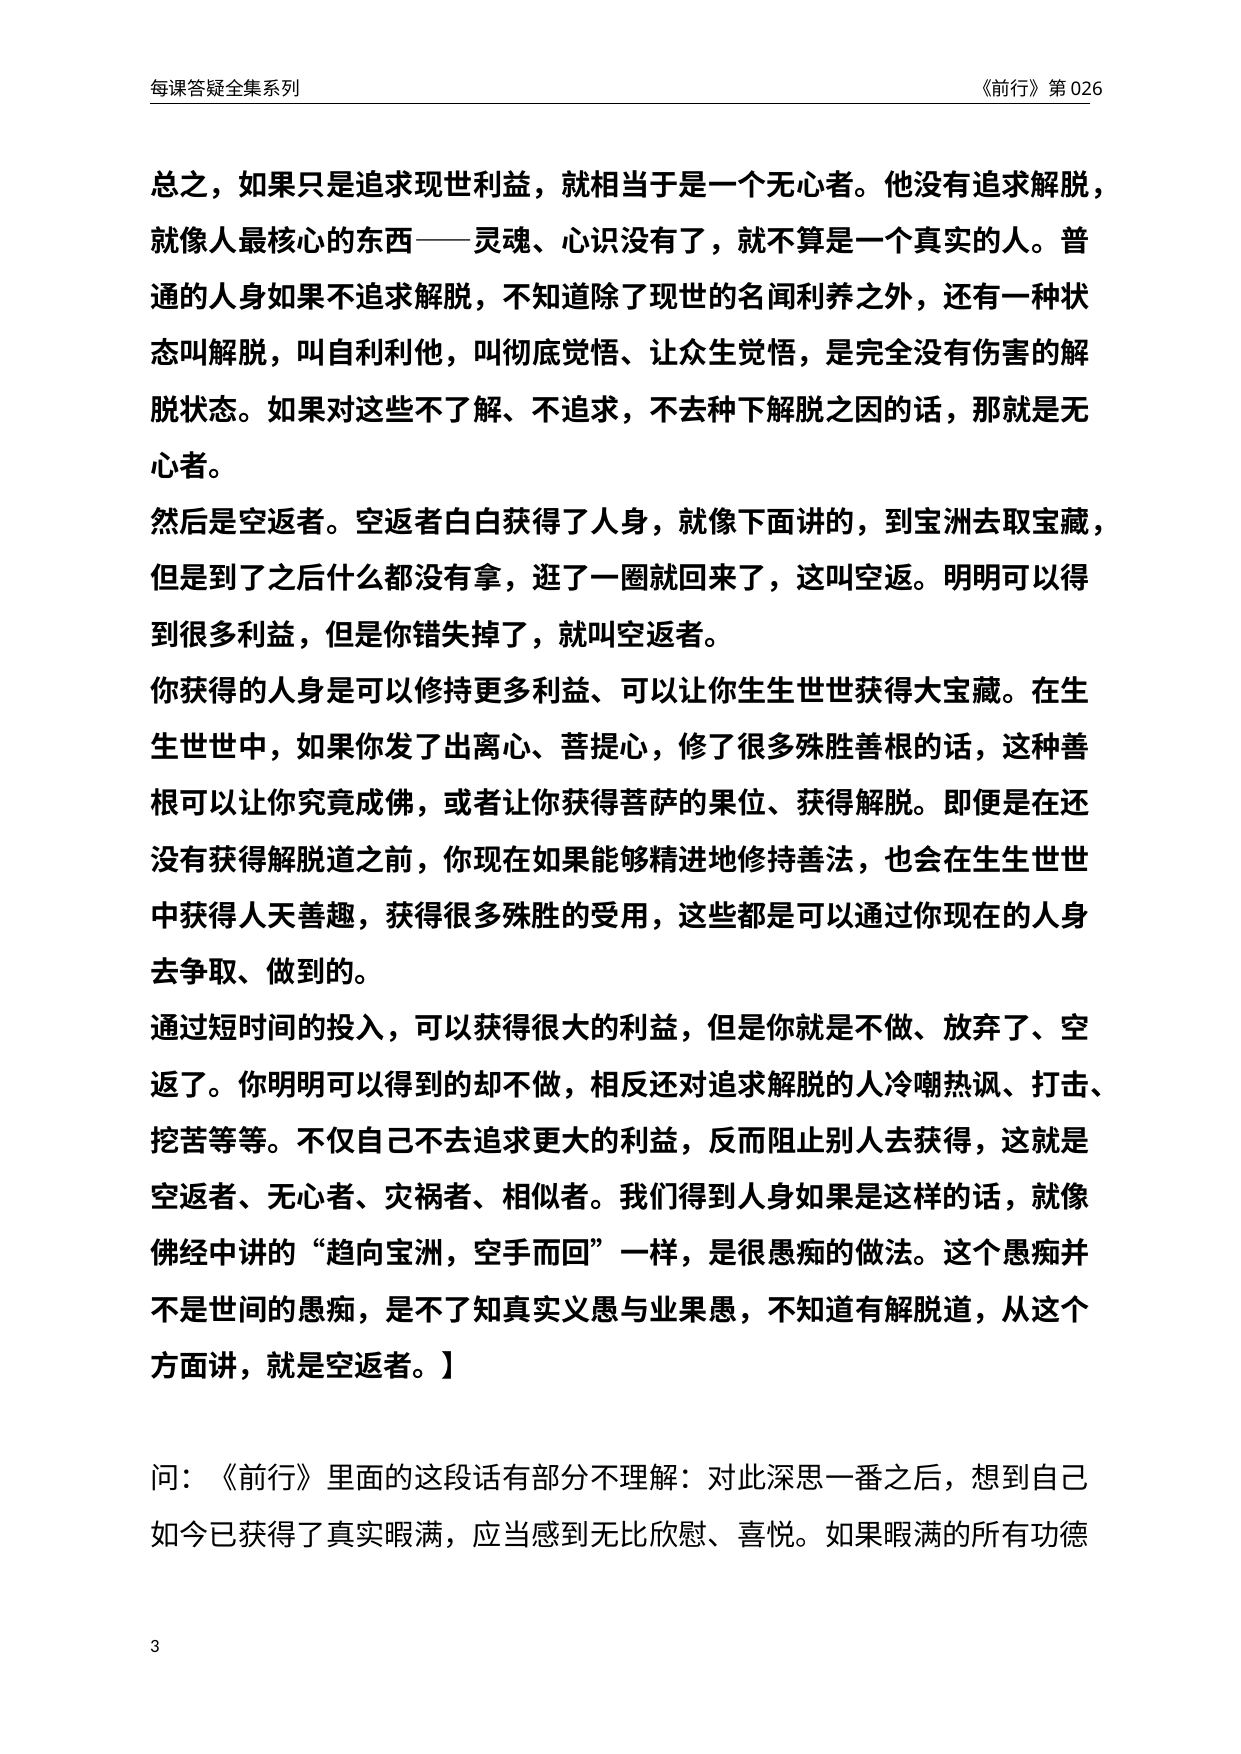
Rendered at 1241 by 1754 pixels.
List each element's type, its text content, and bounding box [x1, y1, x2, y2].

text 通过短时间的投入，可以获得很大的利益，但是你就是不做、放弃了、空返了。你明明可以得到的却不做，相反还对追求解脱的人冷嘲热讽、打击、挖苦等等。不仅自己不去追求更大的利益，反而阻止别人去获得，这就是空返者、无心者、灾祸者、相似者。我们得到人身如果是这样的话，就像佛经中讲的“趋向宝洲，空手而回”一样，是很愚痴的做法。这个愚痴并不是世间的愚痴，是不了知真实义愚与业果愚，不知道有解脱道，从这个方面讲，就是空返者。】 [150, 994, 1090, 1387]
text 总之，如果只是追求现世利益，就相当于是一个无心者。他没有追求解脱，就像人最核心的东西——灵魂、心识没有了，就不算是一个真实的人。普通的人身如果不追求解脱，不知道除了现世的名闻利养之外，还有一种状态叫解脱，叫自利利他，叫彻底觉悟、让众生觉悟，是完全没有伤害的解脱状态。如果对这些不了解、不追求，不去种下解脱之因的话，那就是无心者。 [150, 150, 1090, 487]
text 你获得的人身是可以修持更多利益、可以让你生生世世获得大宝藏。在生生世世中，如果你发了出离心、菩提心，修了很多殊胜善根的话，这种善根可以让你究竟成佛，或者让你获得菩萨的果位、获得解脱。即便是在还没有获得解脱道之前，你现在如果能够精进地修持善法，也会在生生世世中获得人天善趣，获得很多殊胜的受用，这些都是可以通过你现在的人身去争取、做到的。 [150, 656, 1090, 994]
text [150, 1444, 1090, 1556]
text 然后是空返者。空返者白白获得了人身，就像下面讲的，到宝洲去取宝藏，但是到了之后什么都没有拿，逛了一圈就回来了，这叫空返。明明可以得到很多利益，但是你错失掉了，就叫空返者。 [150, 487, 1090, 656]
